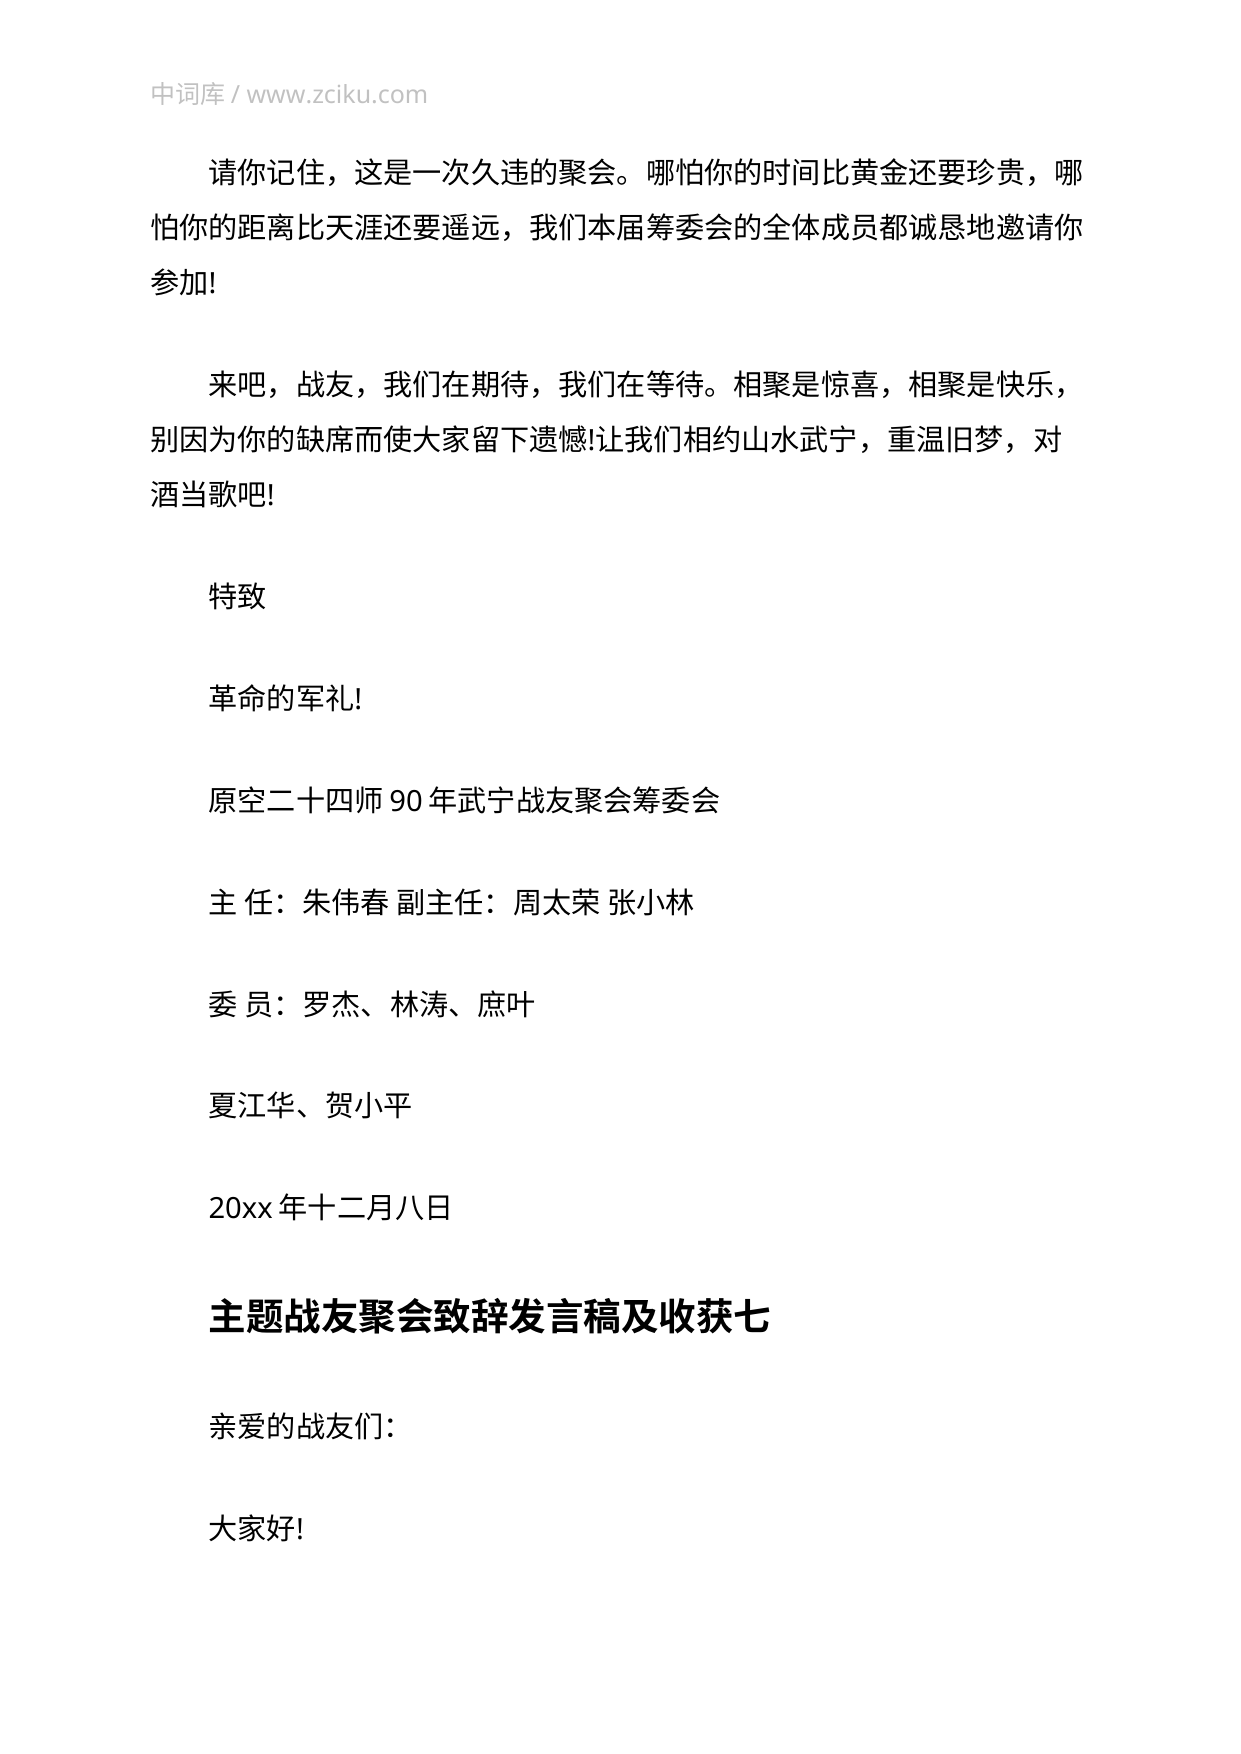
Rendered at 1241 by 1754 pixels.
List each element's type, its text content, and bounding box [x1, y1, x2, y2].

text 主 任：朱伟春 副主任：周太荣 张小林 [150, 879, 1090, 922]
text 夏江华、贺小平 [150, 1083, 1090, 1125]
text 革命的军礼! [150, 675, 1090, 718]
text 原空二十四师90年武宁战友聚会筹委会 [150, 777, 1090, 820]
text 委 员：罗杰、林涛、庶叶 [150, 981, 1090, 1023]
text 20xx年十二月八日 [150, 1185, 1090, 1227]
text 主题战友聚会致辞发言稿及收获七 [150, 1287, 1090, 1341]
text 特致 [150, 574, 1090, 616]
text 请你记住，这是一次久违的聚会。哪怕你的时间比黄金还要珍贵，哪怕你的距离比天涯还要遥远，我们本届筹委会的全体成员都诚恳地邀请你参加! [150, 150, 1090, 302]
text 来吧，战友，我们在期待，我们在等待。相聚是惊喜，相聚是快乐，别因为你的缺席而使大家留下遗憾!让我们相约山水武宁，重温旧梦，对酒当歌吧! [150, 362, 1090, 514]
text 大家好! [150, 1506, 1090, 1548]
text 亲爱的战友们： [150, 1404, 1090, 1446]
